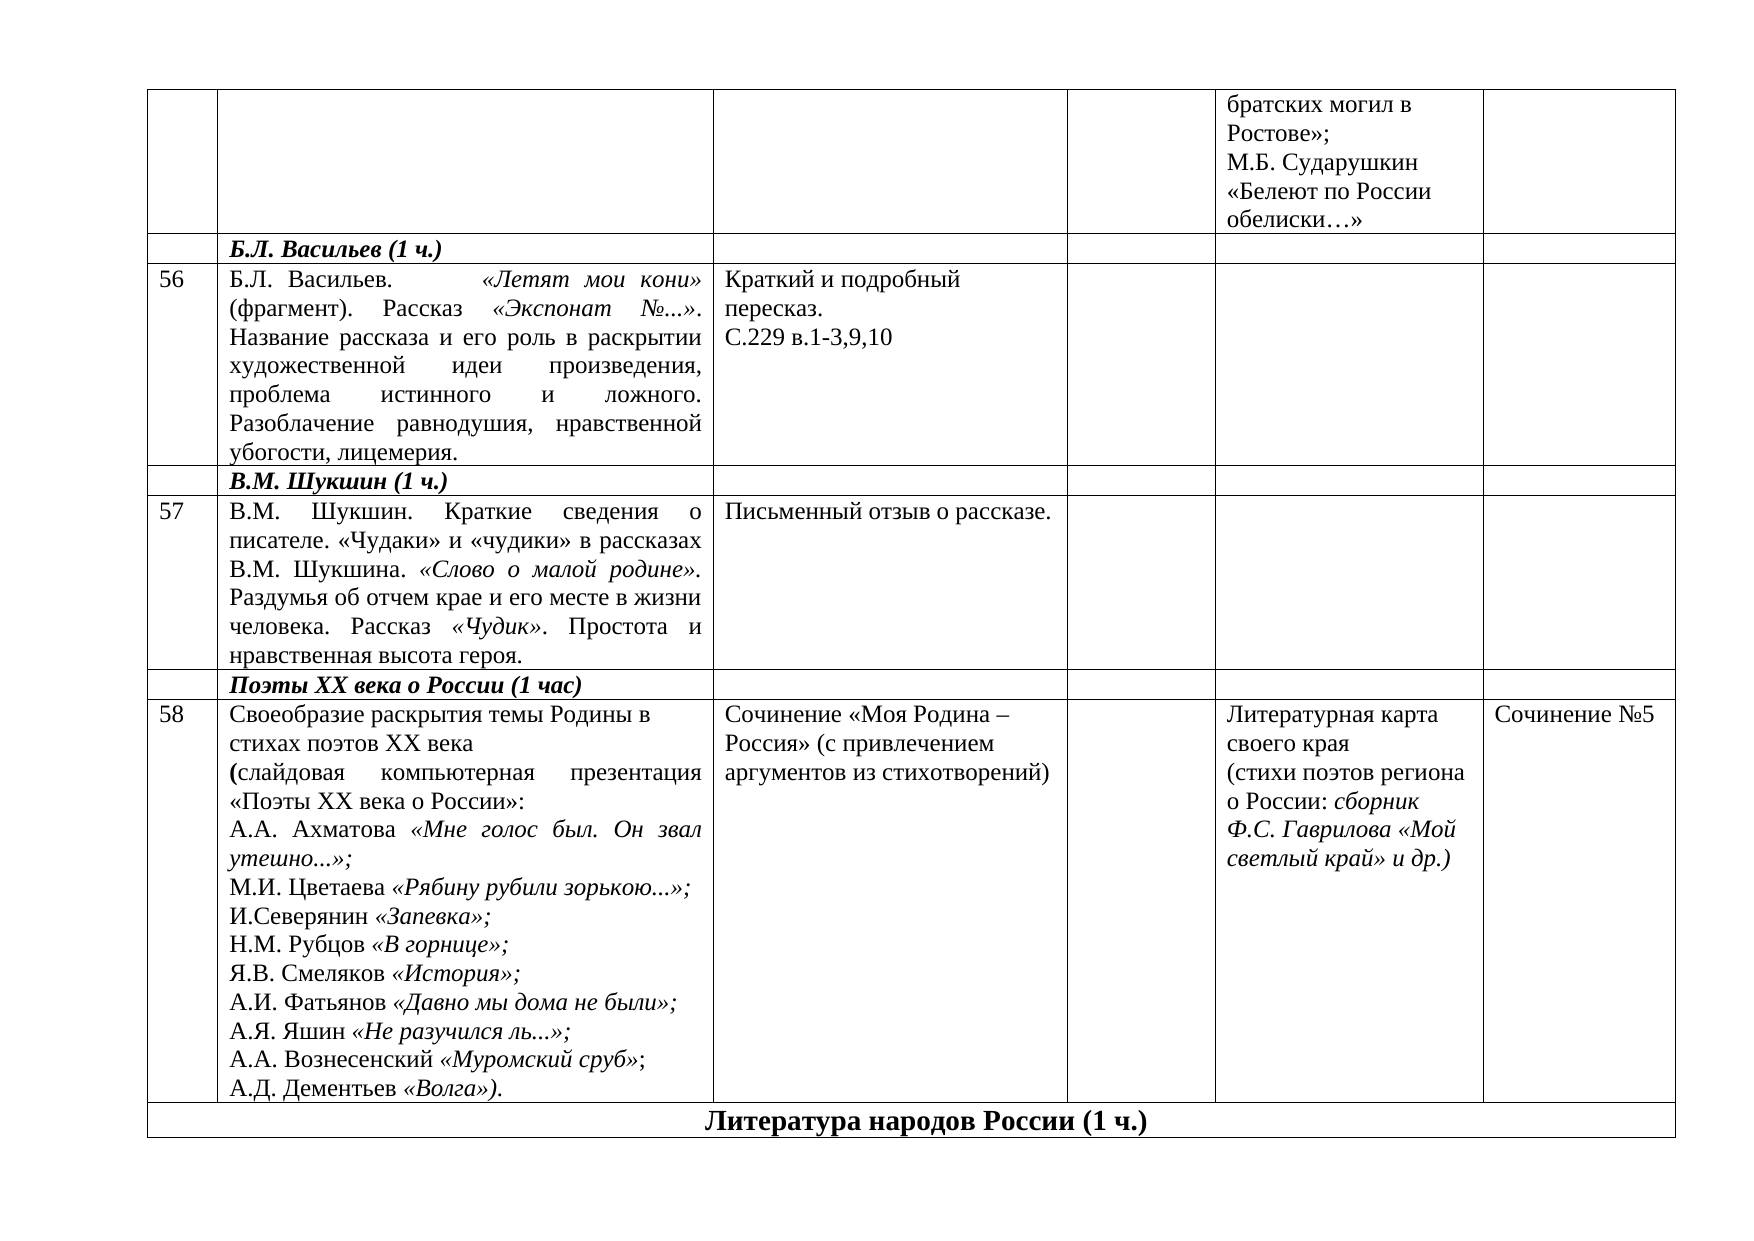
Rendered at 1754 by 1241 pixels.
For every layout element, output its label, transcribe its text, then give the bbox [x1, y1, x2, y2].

table_cell В.М. Шукшин. Краткие сведения о писателе. «Чудаки» и «чудики» в рассказах В.М. Шукшина. «Слово о малой родине». Раздумья об отчем крае и его месте в жизни человека. Рассказ «Чудик». Простота и нравственная высота героя. [218, 496, 713, 669]
table_cell [1216, 466, 1483, 495]
table_cell [1484, 466, 1675, 495]
table_cell Краткий и подробный пересказ. С.229 в.1-3,9,10 [714, 264, 1067, 465]
table_cell [1068, 234, 1215, 263]
table_cell [714, 670, 1067, 698]
table_cell [1484, 264, 1675, 465]
table_cell [148, 466, 217, 495]
table_cell Сочинение №5 [1484, 700, 1675, 1102]
table_cell [1216, 264, 1483, 465]
table_cell [1216, 234, 1483, 263]
table_cell [1068, 466, 1215, 495]
table_cell Письменный отзыв о рассказе. [714, 496, 1067, 669]
table_cell В.М. Шукшин (1 ч.) [218, 466, 713, 495]
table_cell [714, 90, 1067, 233]
table_cell 56 [148, 264, 217, 465]
table_cell [1484, 496, 1675, 669]
table_cell 58 [148, 700, 217, 1102]
table_cell Сочинение «Моя Родина – Россия» (с привлечением аргументов из стихотворений) [714, 700, 1067, 1102]
table_cell Б.Л. Васильев (1 ч.) [218, 234, 713, 263]
table_cell [1484, 670, 1675, 698]
table_cell Литературная карта своего края (стихи поэтов региона о России: сборник Ф.С. Гаврилова «Мой светлый край» и др.) [1216, 700, 1483, 1102]
table_cell [714, 466, 1067, 495]
table_cell 55 [148, 90, 217, 233]
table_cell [1484, 90, 1675, 233]
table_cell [218, 90, 713, 233]
table_cell [1216, 496, 1483, 669]
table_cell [1216, 90, 1483, 233]
table_cell Поэты XX века о России (1 час) [218, 670, 713, 698]
table_cell [1068, 700, 1215, 1102]
table_cell Своеобразие раскрытия темы Родины в стихах поэтов XX века (слайдовая компьютерная презентация «Поэты ХХ века о России»: А.А. Ахматова «Мне голос был. Он звал утешно...»; М.И. Цветаева «Рябину рубили зорькою...»; И.Северянин «Запевка»; Н.М. Рубцов «В горнице»; Я.В. Смеляков «История»; А.И. Фатьянов «Давно мы дома не были»; А.Я. Яшин «Не разучился ль...»; А.А. Вознесенский «Муромский сруб»; А.Д. Дементьев «Волга»). [218, 700, 713, 1102]
table_cell [1068, 90, 1215, 233]
table_cell [1216, 670, 1483, 698]
table_cell [148, 670, 217, 698]
table_cell Б.Л. Васильев. «Летят мои кони» (фрагмент). Рассказ «Экспонат №...». Название рассказа и его роль в раскрытии художественной идеи произведения, проблема истинного и ложного. Разоблачение равнодушия, нравственной убогости, лицемерия. [218, 264, 713, 465]
table_cell [1068, 670, 1215, 698]
table_cell 57 [148, 496, 217, 669]
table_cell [148, 1103, 1675, 1137]
table_cell [1484, 234, 1675, 263]
table_cell [148, 234, 217, 263]
table_cell [1068, 264, 1215, 465]
table_cell [1068, 496, 1215, 669]
table_cell [714, 234, 1067, 263]
